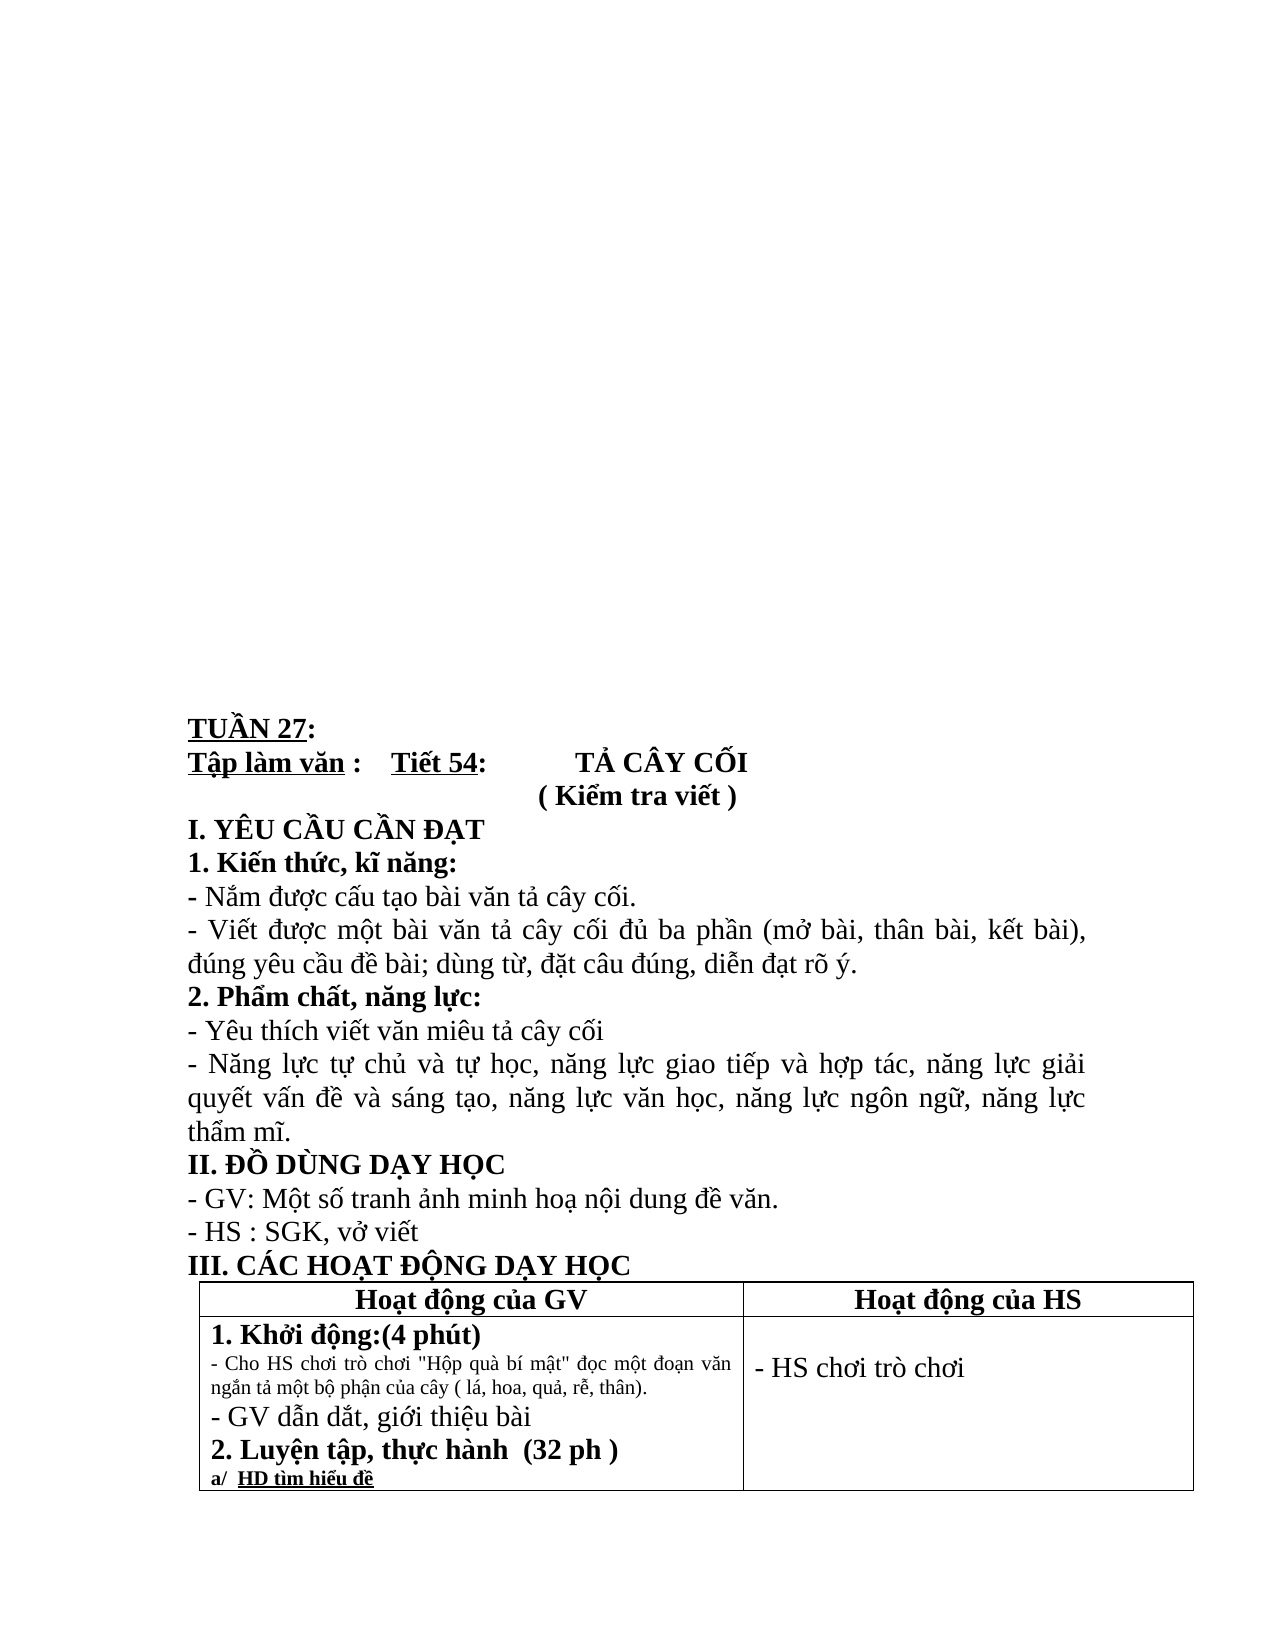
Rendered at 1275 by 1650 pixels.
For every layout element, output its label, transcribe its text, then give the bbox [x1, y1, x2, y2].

text III. CÁC HOẠT ĐỘNG DẠY HỌC [187, 1248, 1087, 1281]
text - GV: Một số tranh ảnh minh hoạ nội dung đề văn. [187, 1181, 1087, 1214]
table_header Hoạt động của HS [744, 1283, 1193, 1316]
text TUẦN 27: [187, 711, 1087, 745]
text - Yêu thích viết văn miêu tả cây cối [187, 1013, 1087, 1047]
text - Năng lực tự chủ và tự học, năng lực giao tiếp và hợp tác, năng lực giải quyết vấn đề và sáng tạo, năng lực văn học, năng lực ngôn ngữ, năng lực thẩm mĩ. [187, 1047, 1087, 1147]
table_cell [744, 1317, 1193, 1490]
text 2. Phẩm chất, năng lực: [187, 979, 1087, 1013]
text Tập làm văn : Tiết 54: TẢ CÂY CỐI [187, 745, 1087, 778]
text ( Kiểm tra viết ) [187, 778, 1087, 812]
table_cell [200, 1317, 743, 1490]
table_header Hoạt động của GV [200, 1283, 743, 1316]
text - Viết được một bài văn tả cây cối đủ ba phần (mở bài, thân bài, kết bài), đúng yêu cầu đề bài; dùng từ, đặt câu đúng, diễn đạt rõ ý. [187, 912, 1087, 979]
text - Nắm được cấu tạo bài văn tả cây cối. [187, 879, 1087, 912]
text 1. Kiến thức, kĩ năng: [187, 845, 1087, 879]
text II. ĐỒ DÙNG DẠY HỌC [187, 1147, 1087, 1181]
text - HS : SGK, vở viết [187, 1214, 1087, 1248]
text I. YÊU CẦU CẦN ĐẠT [187, 812, 1087, 845]
